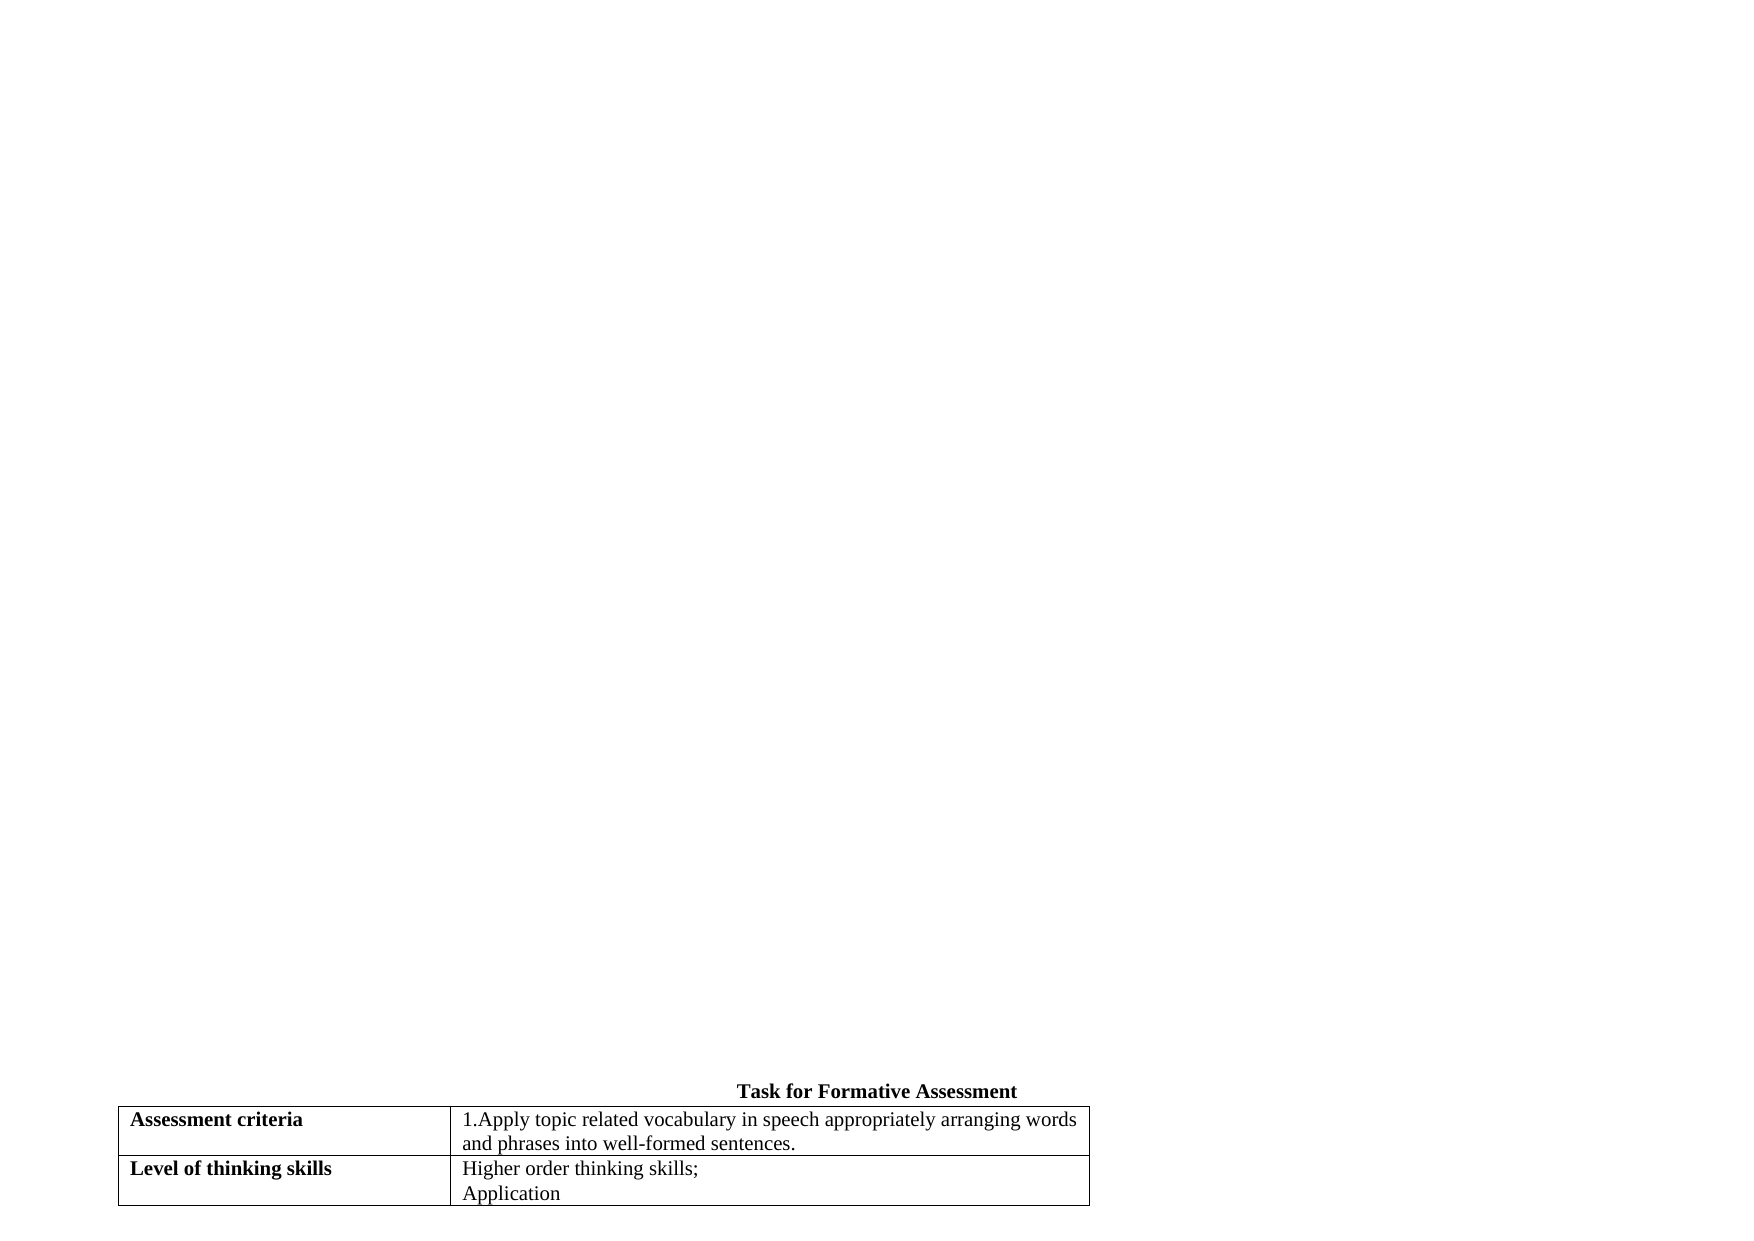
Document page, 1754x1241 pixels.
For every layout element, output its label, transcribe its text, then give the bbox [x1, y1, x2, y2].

table_header 1.Apply topic related vocabulary in speech appropriately arranging words and phrases into well-formed sentences. [451, 1107, 1089, 1155]
table_cell Level of thinking skills [119, 1156, 450, 1204]
table_cell Higher order thinking skills; Application [451, 1156, 1089, 1204]
table_header Assessment criteria [119, 1107, 450, 1155]
text Task for Formative Assessment [118, 1078, 1636, 1103]
